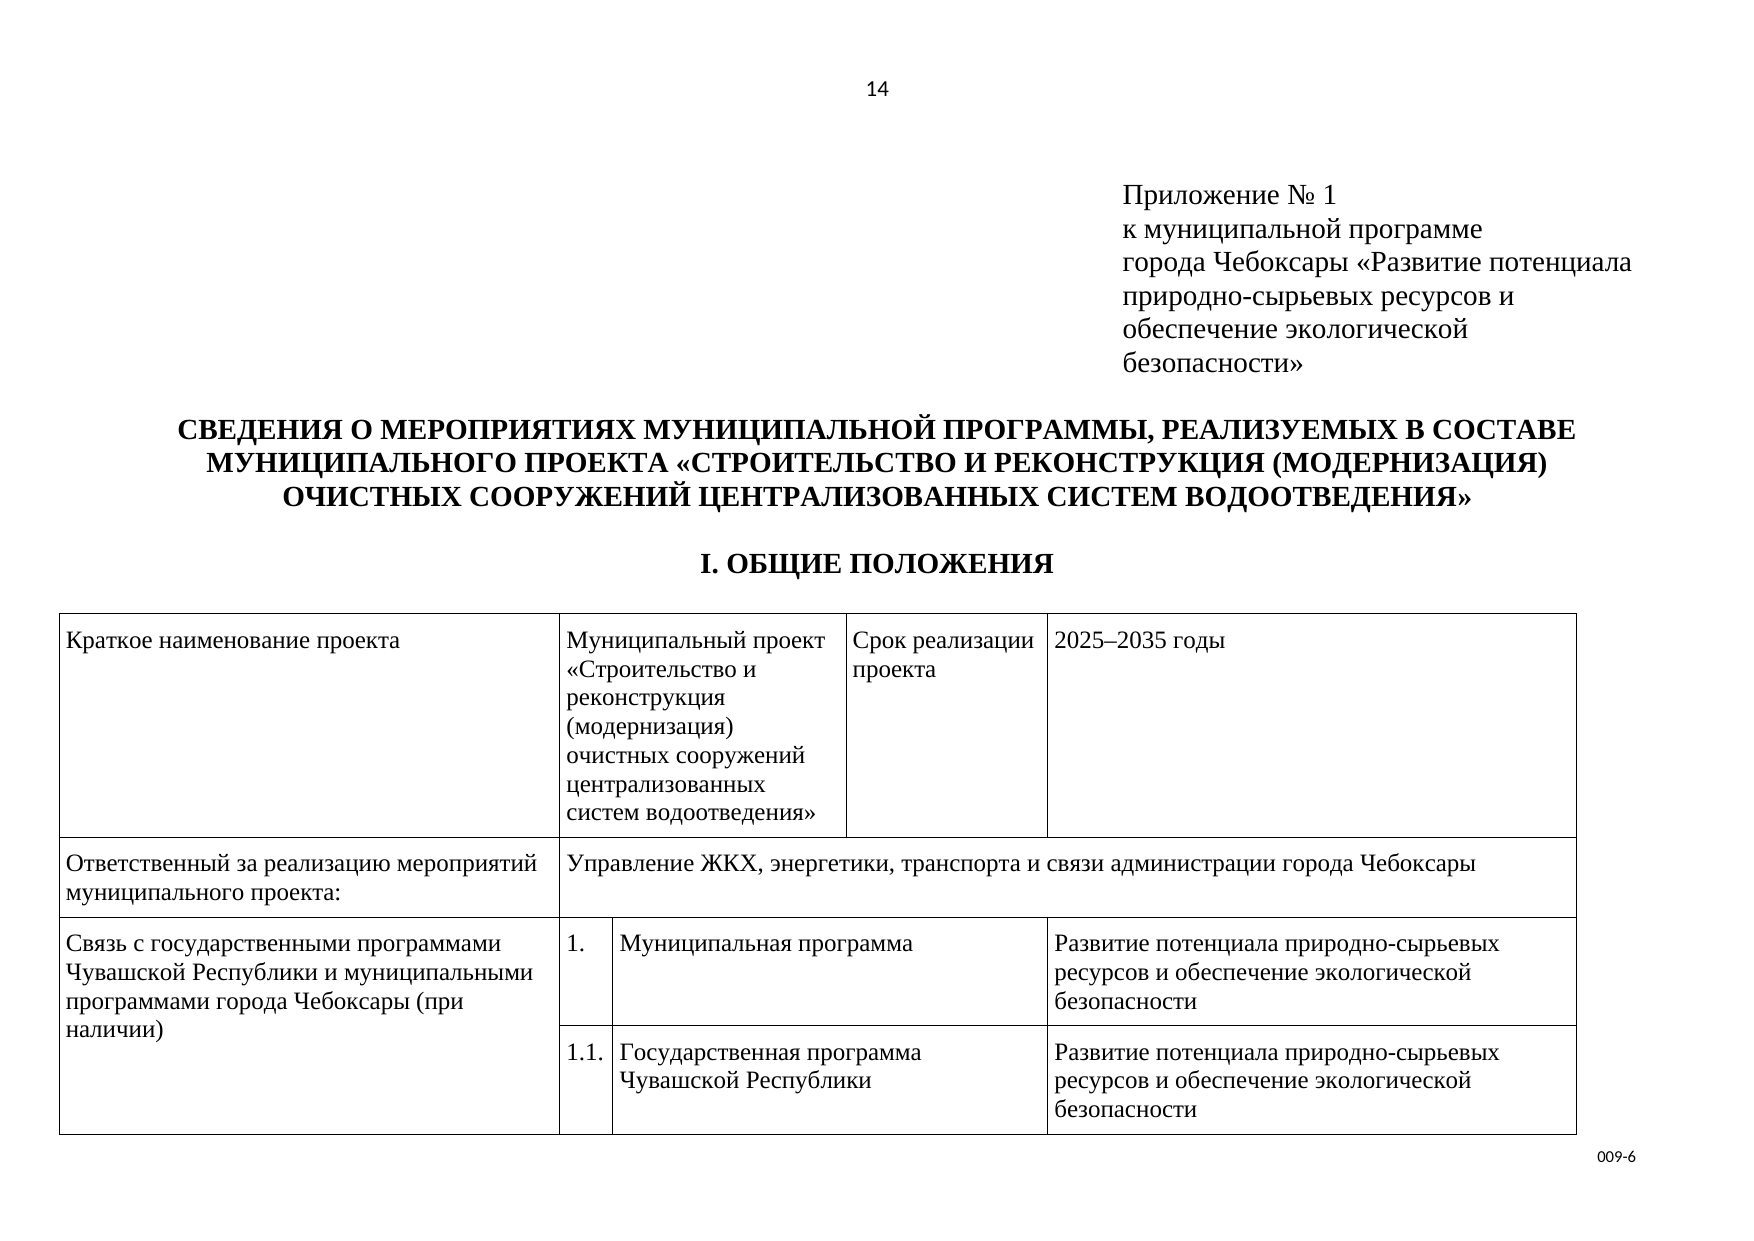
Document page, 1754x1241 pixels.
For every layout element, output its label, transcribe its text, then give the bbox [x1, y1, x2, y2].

table_header Срок реализации проекта [847, 614, 1047, 837]
text к муниципальной программе [1122, 211, 1636, 244]
table_cell Ответственный за реализацию мероприятий муниципального проекта: [60, 838, 559, 917]
table_cell Государственная программа Чувашской Республики [613, 1026, 1047, 1134]
table_cell Управление ЖКХ, энергетики, транспорта и связи администрации города Чебоксары [560, 838, 1576, 917]
table_header 2025–2035 годы [1048, 614, 1576, 837]
table_header Краткое наименование проекта [60, 614, 559, 837]
table_header Муниципальный проект «Строительство и реконструкция (модернизация) очистных сооружений централизованных систем водоотведения» [560, 614, 846, 837]
text Приложение № 1 [1122, 177, 1636, 211]
text города Чебоксары «Развитие потенциала природно-сырьевых ресурсов и обеспечение экологической безопасности» [1122, 244, 1636, 378]
title СВЕДЕНИЯ О МЕРОПРИЯТИЯХ МУНИЦИПАЛЬНОЙ ПРОГРАММЫ, РЕАЛИЗУЕМЫХ В СОСТАВЕ МУНИЦИПАЛЬНОГО ПРОЕКТА «СТРОИТЕЛЬСТВО И РЕКОНСТРУКЦИЯ (МОДЕРНИЗАЦИЯ) ОЧИСТНЫХ СООРУЖЕНИЙ ЦЕНТРАЛИЗОВАННЫХ СИСТЕМ ВОДООТВЕДЕНИЯ» [118, 412, 1636, 513]
table_cell 1. [560, 918, 612, 1025]
table_cell Связь с государственными программами Чувашской Республики и муниципальными программами города Чебоксары (при наличии) [60, 918, 559, 1134]
table_cell 1.1. [560, 1026, 612, 1134]
table_cell Развитие потенциала природно-сырьевых ресурсов и обеспечение экологической безопасности [1048, 1026, 1576, 1134]
table_cell Развитие потенциала природно-сырьевых ресурсов и обеспечение экологической безопасности [1048, 918, 1576, 1025]
title I. ОБЩИЕ ПОЛОЖЕНИЯ [118, 546, 1636, 580]
table_cell Муниципальная программа [613, 918, 1047, 1025]
